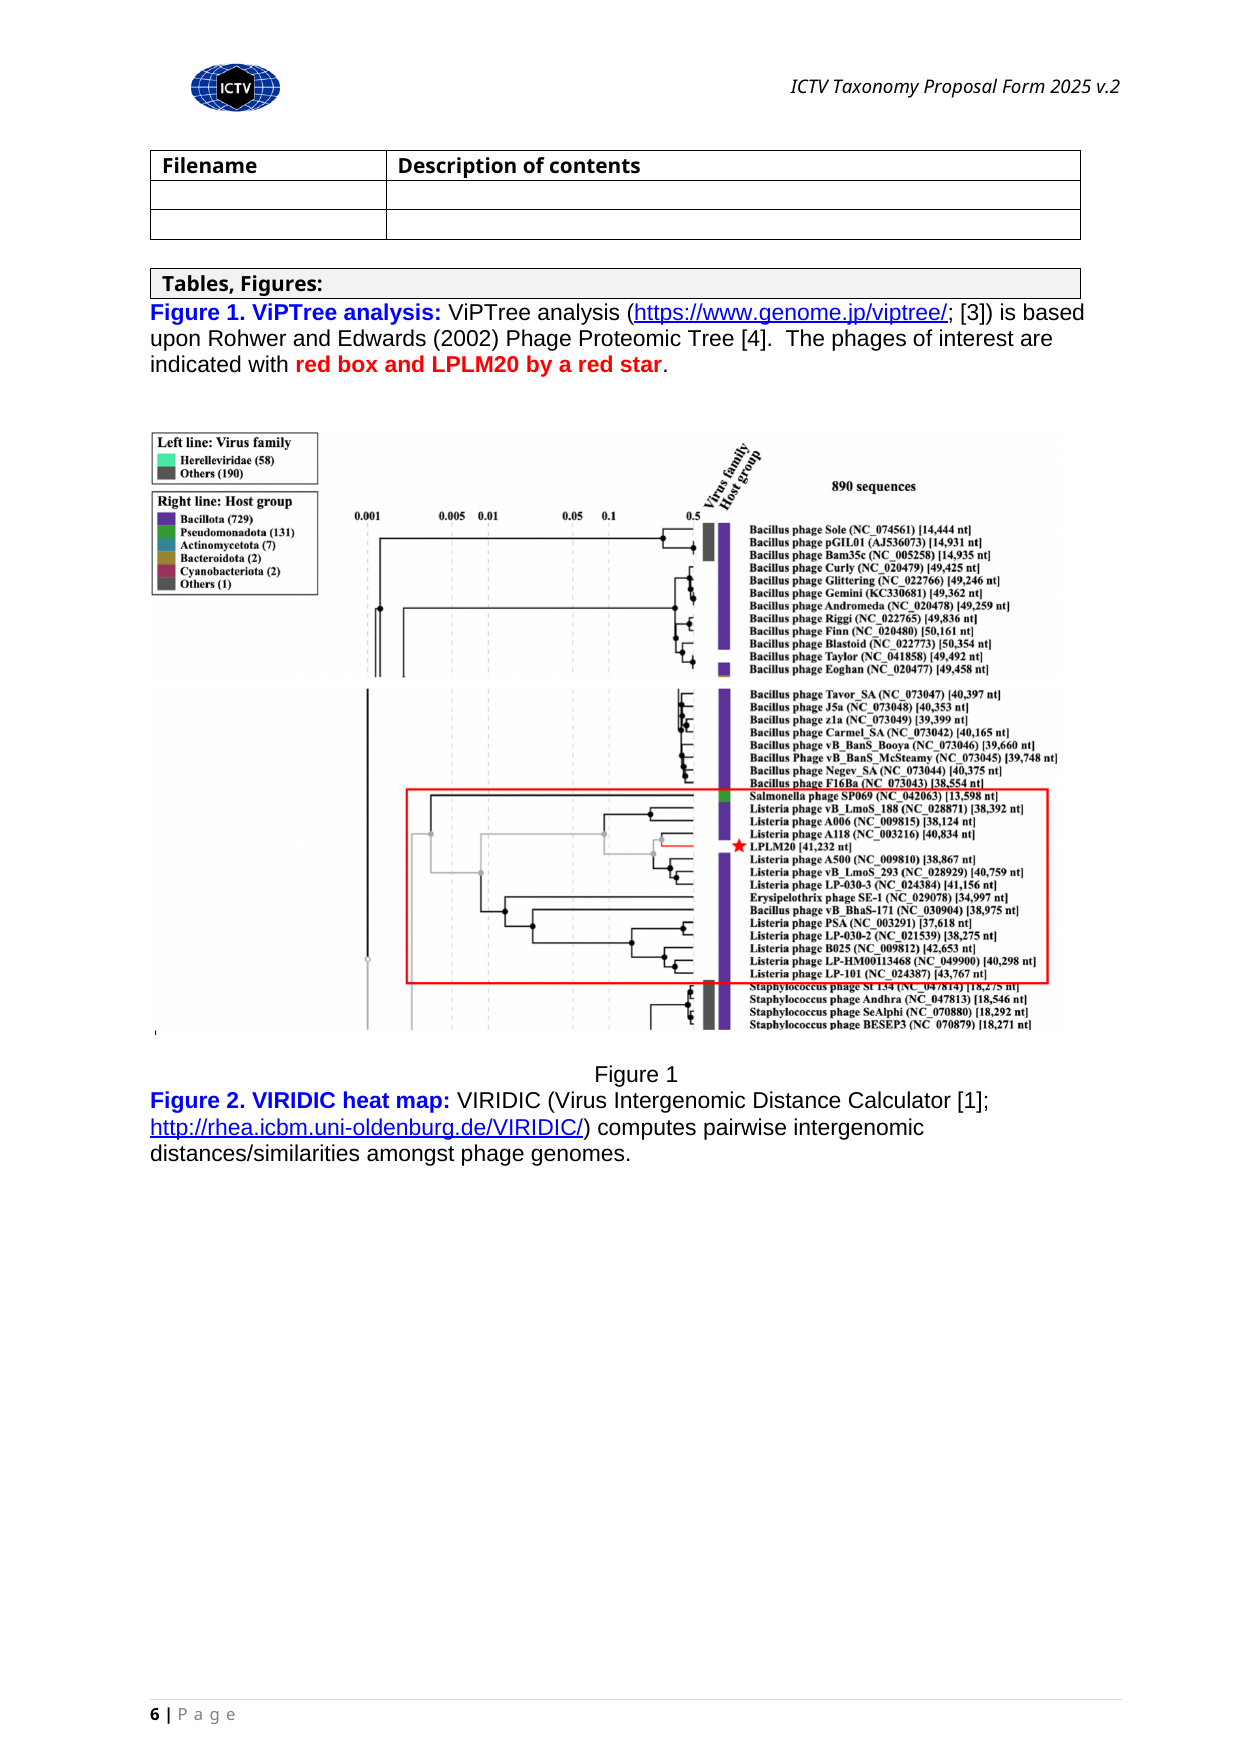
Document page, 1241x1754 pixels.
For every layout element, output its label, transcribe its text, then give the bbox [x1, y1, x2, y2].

table_cell Filename [151, 151, 386, 179]
text Figure 2. VIRIDIC heat map: VIRIDIC (Virus Intergenomic Distance Calculator [1]; http://rhea.icbm.uni-oldenburg.de/VIRIDIC/) computes pairwise intergenomic distances/similarities amongst phage genomes. [150, 1087, 1122, 1166]
text Figure 1. ViPTree analysis: ViPTree analysis (https://www.genome.jp/viptree/; [3]) is based upon Rohwer and Edwards (2002) Phage Proteomic Tree [4]. The phages of interest are indicated with red box and LPLM20 by a red star. [150, 299, 1122, 378]
table_cell [151, 210, 386, 238]
picture [190, 56, 282, 113]
table_cell [387, 210, 1080, 238]
table_cell Description of contents [387, 151, 1080, 179]
text Figure 1 [150, 1061, 1122, 1087]
table_cell [387, 181, 1080, 209]
table_header Tables, Figures: [151, 269, 1080, 298]
table_cell [151, 181, 386, 209]
picture [150, 430, 1063, 1035]
